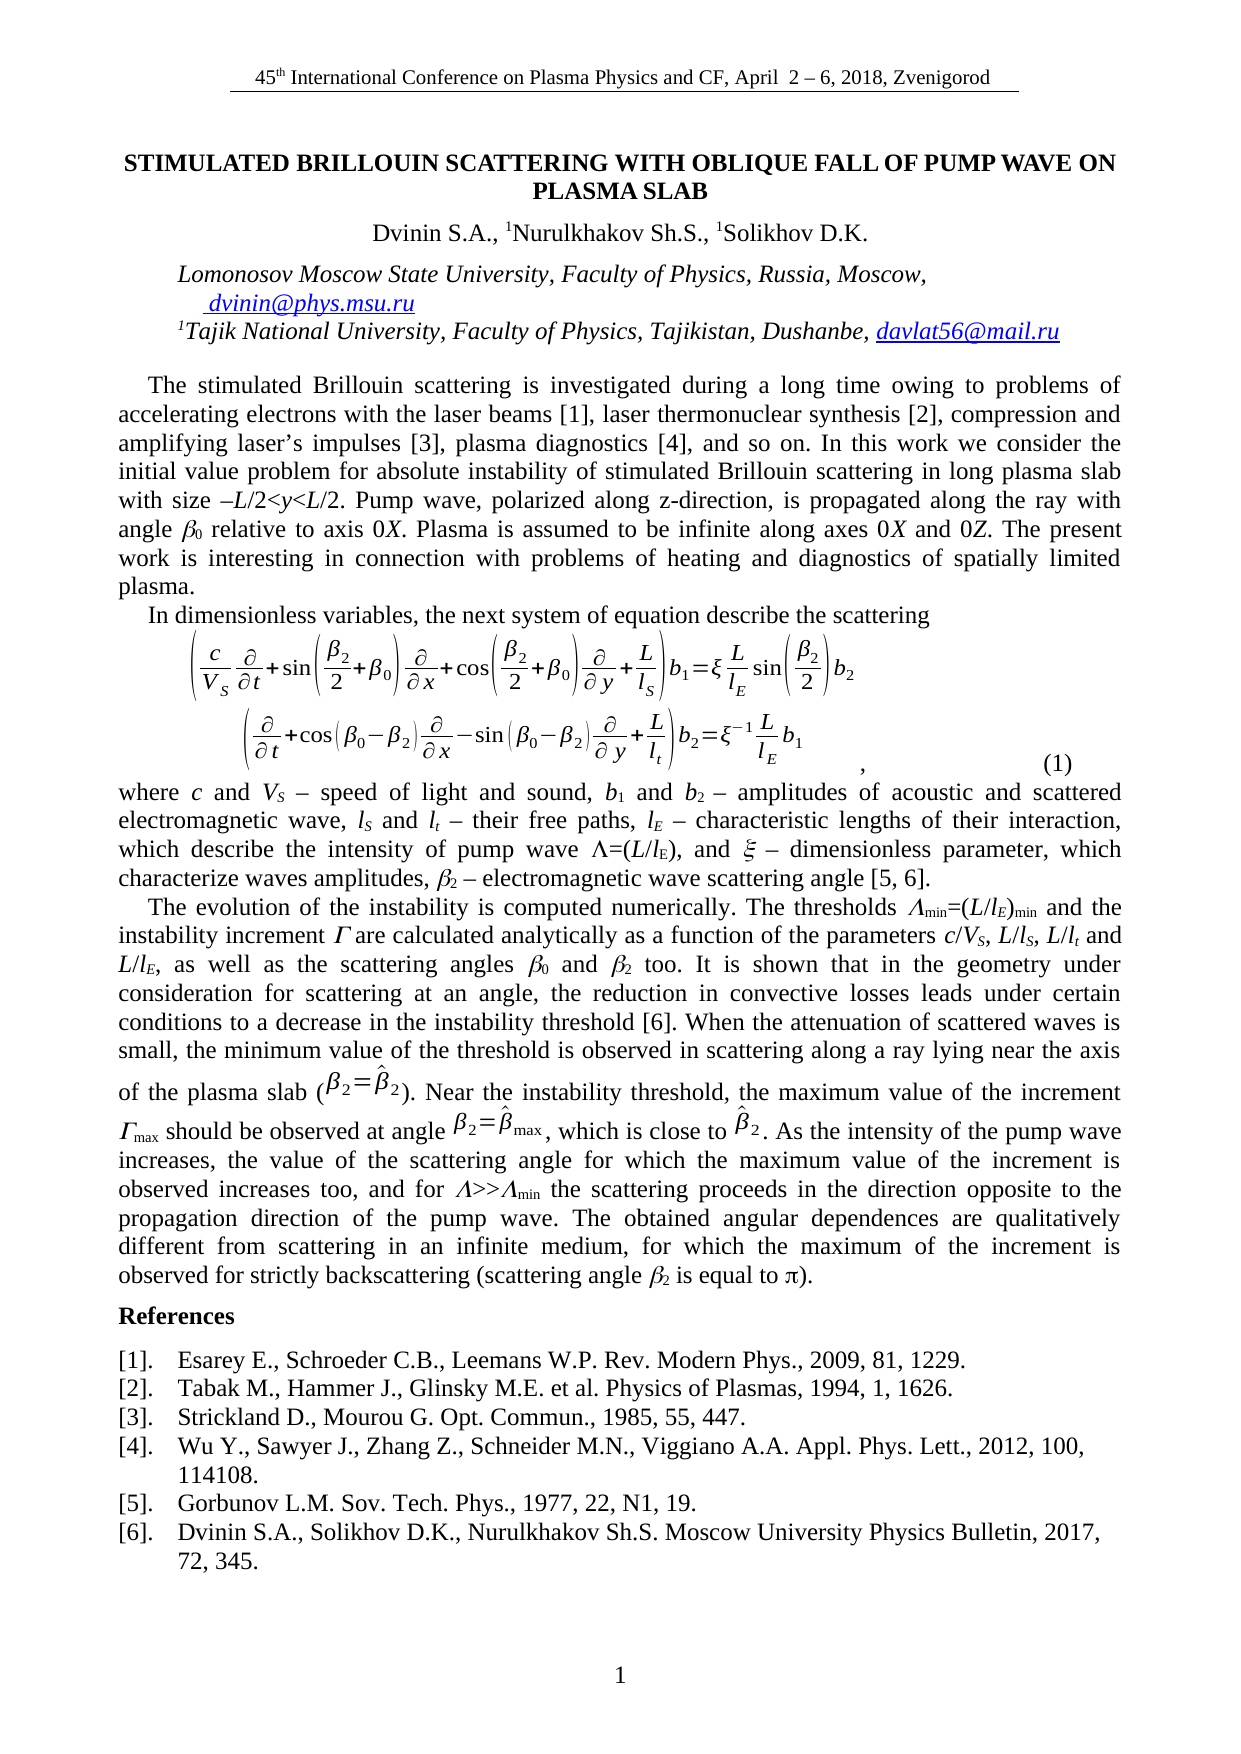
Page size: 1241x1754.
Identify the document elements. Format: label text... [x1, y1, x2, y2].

text Dvinin S.A., Solikhov D.K., Nurulkhakov Sh.S. Moscow University Physics Bulletin, 2017, 72, 345. [118, 1517, 1122, 1575]
text Strickland D., Mourou G. Opt. Commun., 1985, 55, 447. [118, 1402, 1122, 1431]
title References [118, 1301, 1122, 1330]
text Lomonosov Moscow State University, Faculty of Physics, Russia, Moscow, dvinin@phys.msu.ru 1Tajik National University, Faculty of Physics, Tajikistan, Dushanbe, davlat56@mail.ru [177, 259, 1122, 345]
text , (1) [118, 629, 1122, 777]
text Esarey E., Schroeder C.B., Leemans W.P. Rev. Modern Phys., 2009, 81, 1229. [118, 1345, 1122, 1373]
text where с and VS – speed of light and sound, b1 and b2 – amplitudes of acoustic and scattered electromagnetic wave, lS and lt – their free paths, lE – characteristic lengths of their interaction, which describe the intensity of pump wave =(L/lE), and – dimensionless parameter, which characterize waves amplitudes, 2 – electromagnetic wave scattering angle [5, 6]. [118, 777, 1122, 892]
text Tabak M., Hammer J., Glinsky M.E. et al. Physics of Plasmas, 1994, 1, 1626. [118, 1373, 1122, 1402]
text Gorbunov L.M. Sov. Tech. Phys., 1977, 22, N1, 19. [118, 1488, 1122, 1517]
text In dimensionless variables, the next system of equation describe the scattering [118, 600, 1122, 629]
title STIMULATED BRILLOUIN SCATTERING WITH OBLIQUE FALL OF PUMP WAVE ON PLASMA SLAB [118, 148, 1122, 205]
text Wu Y., Sawyer J., Zhang Z., Schneider M.N., Viggiano A.A. Appl. Phys. Lett., 2012, 100, 114108. [118, 1431, 1122, 1488]
text The evolution of the instability is computed numerically. The thresholds min=(L/lE)min and the instability increment are calculated analytically as a function of the parameters с/VS, L/lS, L/lt and L/lE, as well as the scattering angles 0 and 2 too. It is shown that in the geometry under consideration for scattering at an angle, the reduction in convective losses leads under certain conditions to a decrease in the instability threshold [6]. When the attenuation of scattered waves is small, the minimum value of the threshold is observed in scattering along a ray lying near the axis of the plasma slab (). Near the instability threshold, the maximum value of the increment max should be observed at angle , which is close to . As the intensity of the pump wave increases, the value of the scattering angle for which the maximum value of the increment is observed increases too, and for >>min the scattering proceeds in the direction opposite to the propagation direction of the pump wave. The obtained angular dependences are qualitatively different from scattering in an infinite medium, for which the maximum of the increment is observed for strictly backscattering (scattering angle 2 is equal to ). [118, 892, 1122, 1289]
text Dvinin S.A., 1Nurulkhakov Sh.S., 1Solikhov D.K. [159, 218, 1081, 246]
text The stimulated Brillouin scattering is investigated during a long time owing to problems of accelerating electrons with the laser beams [1], laser thermonuclear synthesis [2], compression and amplifying laser’s impulses [3], plasma diagnostics [4], and so on. In this work we consider the initial value problem for absolute instability of stimulated Brillouin scattering in long plasma slab with size –L/2<y<L/2. Pump wave, polarized along z-direction, is propagated along the ray with angle 0 relative to axis 0X. Plasma is assumed to be infinite along axes 0X and 0Z. The present work is interesting in connection with problems of heating and diagnostics of spatially limited plasma. [118, 370, 1122, 600]
